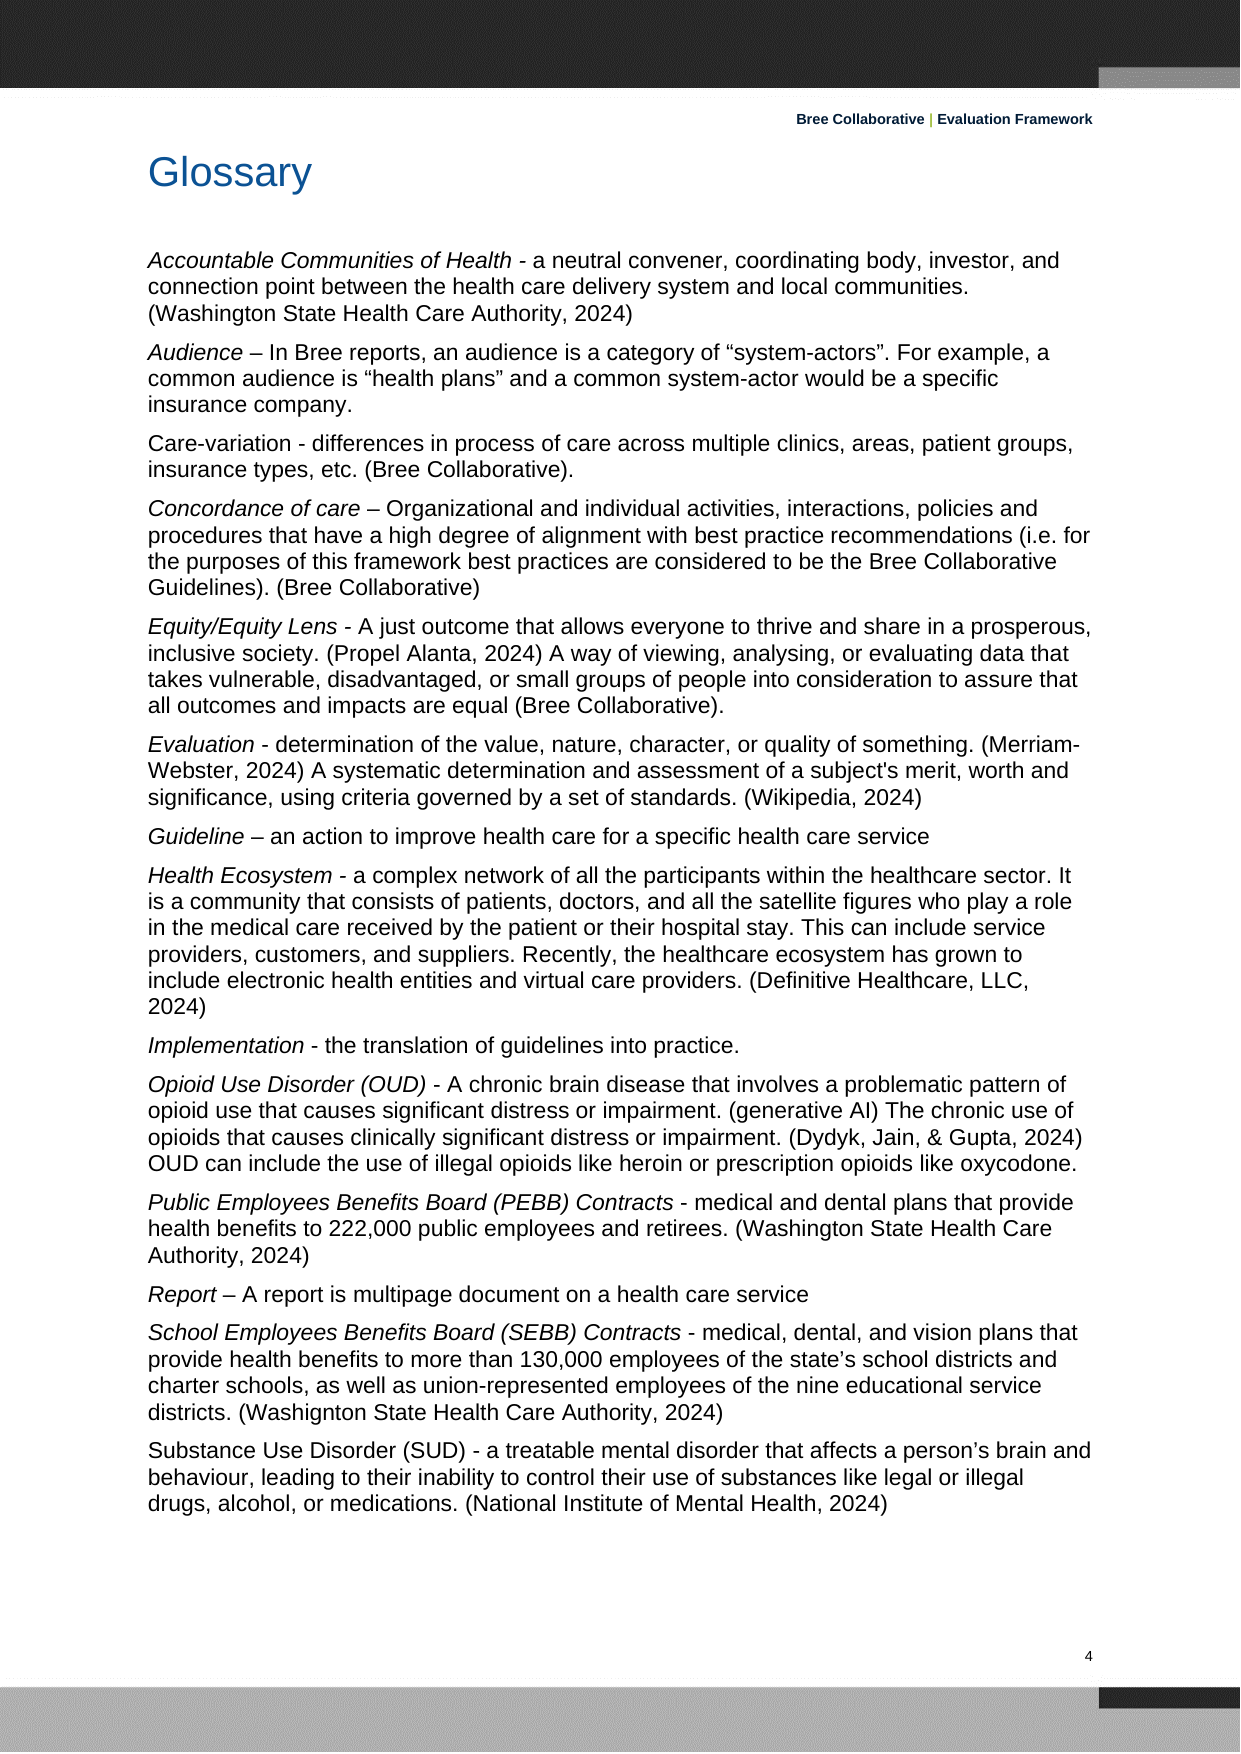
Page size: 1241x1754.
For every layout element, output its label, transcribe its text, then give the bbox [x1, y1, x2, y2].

text Audience – In Bree reports, an audience is a category of “system-actors”. For example, a common audience is “health plans” and a common system-actor would be a specific insurance company. [148, 338, 1092, 418]
picture [0, 0, 1240, 1752]
text Public Employees Benefits Board (PEBB) Contracts - medical and dental plans that provide health benefits to 222,000 public employees and retirees. [148, 1189, 1092, 1268]
text School Employees Benefits Board (SEBB) Contracts - medical, dental, and vision plans that provide health benefits to more than 130,000 employees of the state’s school districts and charter schools, as well as union-represented employees of the nine educational service districts. [148, 1319, 1092, 1425]
text Implementation - the translation of guidelines into practice. [148, 1032, 1092, 1058]
text Equity/Equity Lens - A just outcome that allows everyone to thrive and share in a prosperous, inclusive society. A way of viewing, analysing, or evaluating data that takes vulnerable, disadvantaged, or small groups of people into consideration to assure that all outcomes and impacts are equal (Bree Collaborative). [148, 613, 1092, 719]
text Care-variation - differences in process of care across multiple clinics, areas, patient groups, insurance types, etc. (Bree Collaborative). [148, 430, 1092, 483]
text Concordance of care – Organizational and individual activities, interactions, policies and procedures that have a high degree of alignment with best practice recommendations (i.e. for the purposes of this framework best practices are considered to be the Bree Collaborative Guidelines). (Bree Collaborative) [148, 495, 1092, 601]
text Glossary [148, 148, 1092, 196]
text Health Ecosystem - a complex network of all the participants within the healthcare sector. It is a community that consists of patients, doctors, and all the satellite figures who play a role in the medical care received by the patient or their hospital stay. This can include service providers, customers, and suppliers. Recently, the healthcare ecosystem has grown to include electronic health entities and virtual care providers. [148, 862, 1092, 1020]
text Opioid Use Disorder (OUD) - A chronic brain disease that involves a problematic pattern of opioid use that causes significant distress or impairment. (generative AI) The chronic use of opioids that causes clinically significant distress or impairment. OUD can include the use of illegal opioids like heroin or prescription opioids like oxycodone. [148, 1071, 1092, 1176]
text Report – A report is multipage document on a health care service [148, 1281, 1092, 1307]
text Guideline – an action to improve health care for a specific health care service [148, 823, 1092, 849]
text Accountable Communities of Health - a neutral convener, coordinating body, investor, and connection point between the health care delivery system and local communities. [148, 247, 1092, 326]
text Evaluation - determination of the value, nature, character, or quality of something. A systematic determination and assessment of a subject's merit, worth and significance, using criteria governed by a set of standards. [148, 731, 1092, 810]
text Substance Use Disorder (SUD) - a treatable mental disorder that affects a person’s brain and behaviour, leading to their inability to control their use of substances like legal or illegal drugs, alcohol, or medications. [148, 1437, 1092, 1516]
